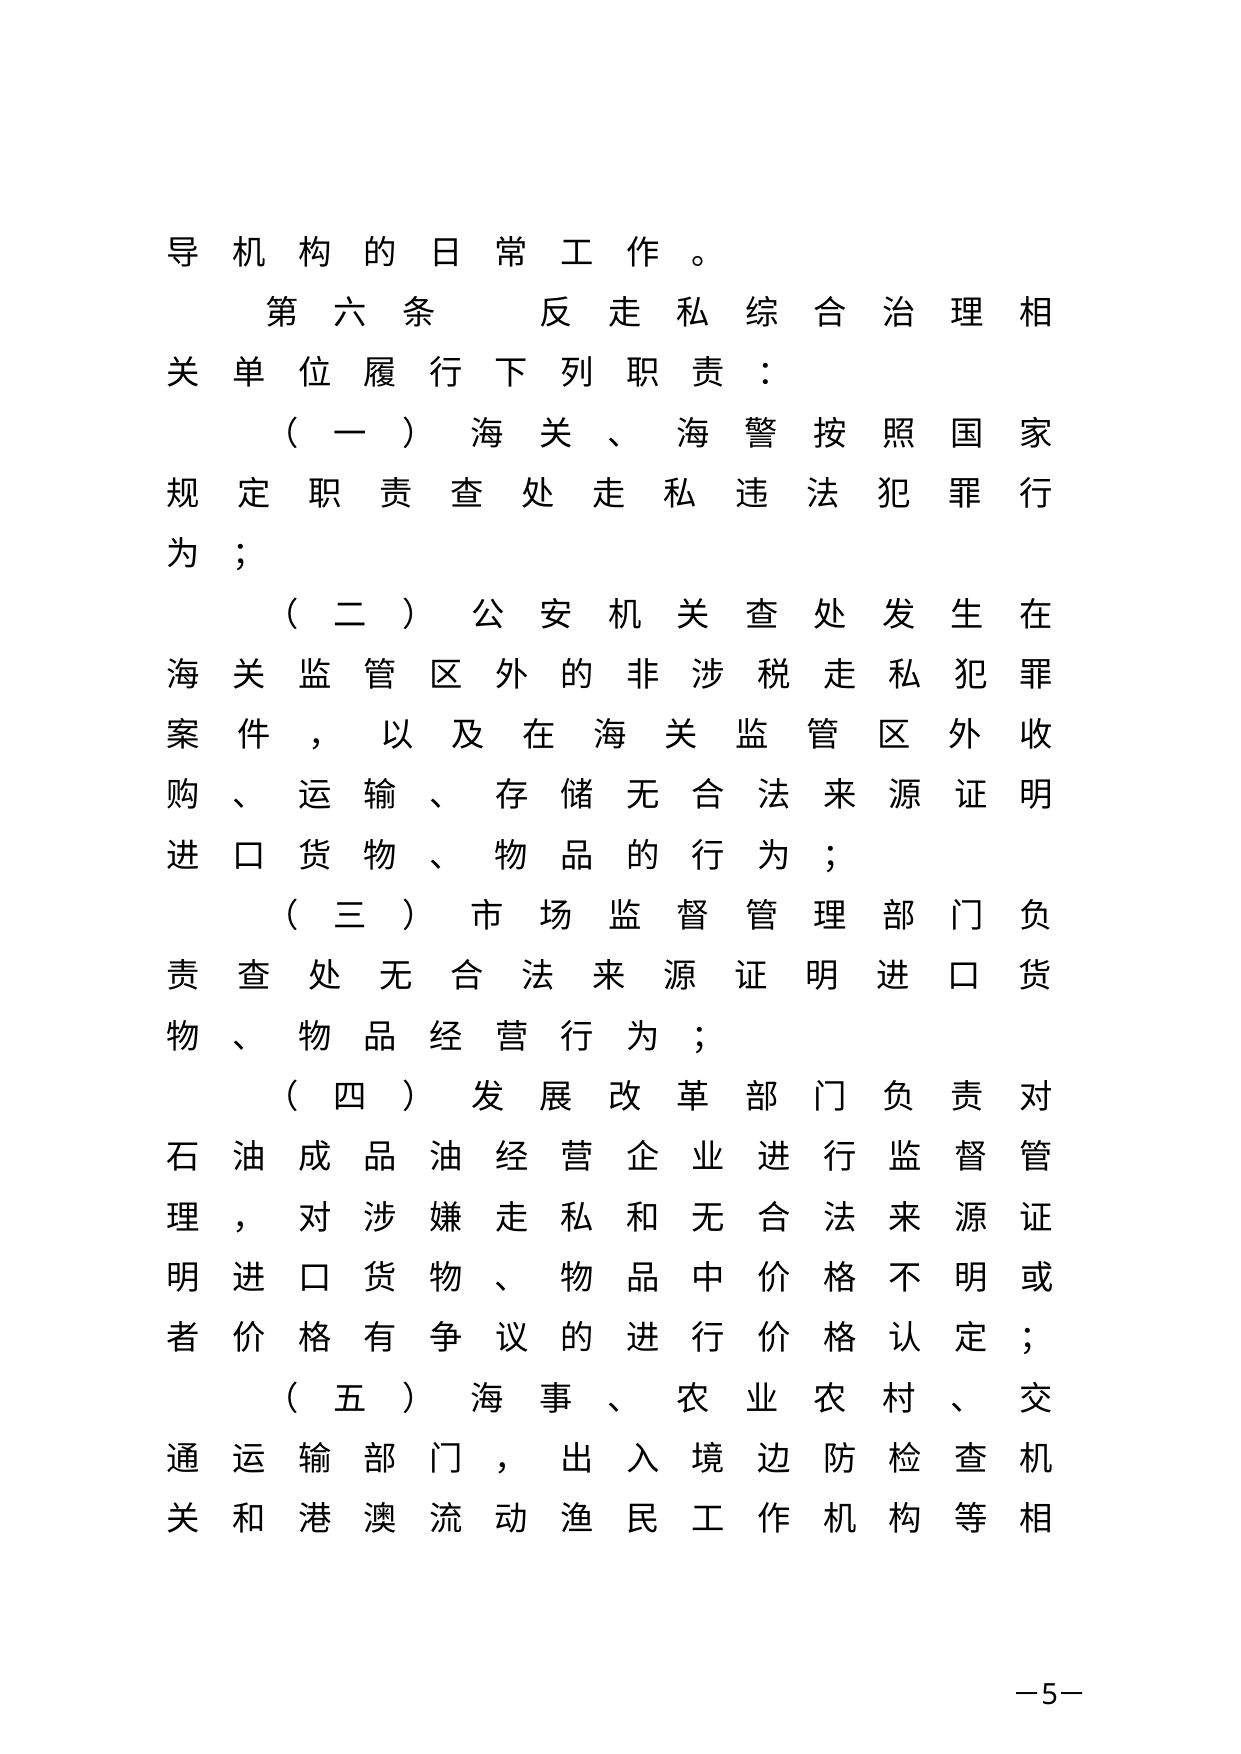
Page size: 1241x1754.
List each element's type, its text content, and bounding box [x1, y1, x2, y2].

text 第六条 反走私综合治理相关单位履行下列职责： [167, 280, 1085, 400]
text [167, 219, 1085, 280]
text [167, 1365, 1085, 1546]
text （三）市场监督管理部门负责查处无合法来源证明进口货物、物品经营行为； [167, 883, 1085, 1064]
text （一）海关、海警按照国家规定职责查处走私违法犯罪行为； [167, 400, 1085, 581]
text （四）发展改革部门负责对石油成品油经营企业进行监督管理，对涉嫌走私和无合法来源证明进口货物、物品中价格不明或者价格有争议的进行价格认定； [167, 1064, 1085, 1365]
text （二）公安机关查处发生在海关监管区外的非涉税走私犯罪案件，以及在海关监管区外收购、运输、存储无合法来源证明进口货物、物品的行为； [167, 581, 1085, 883]
